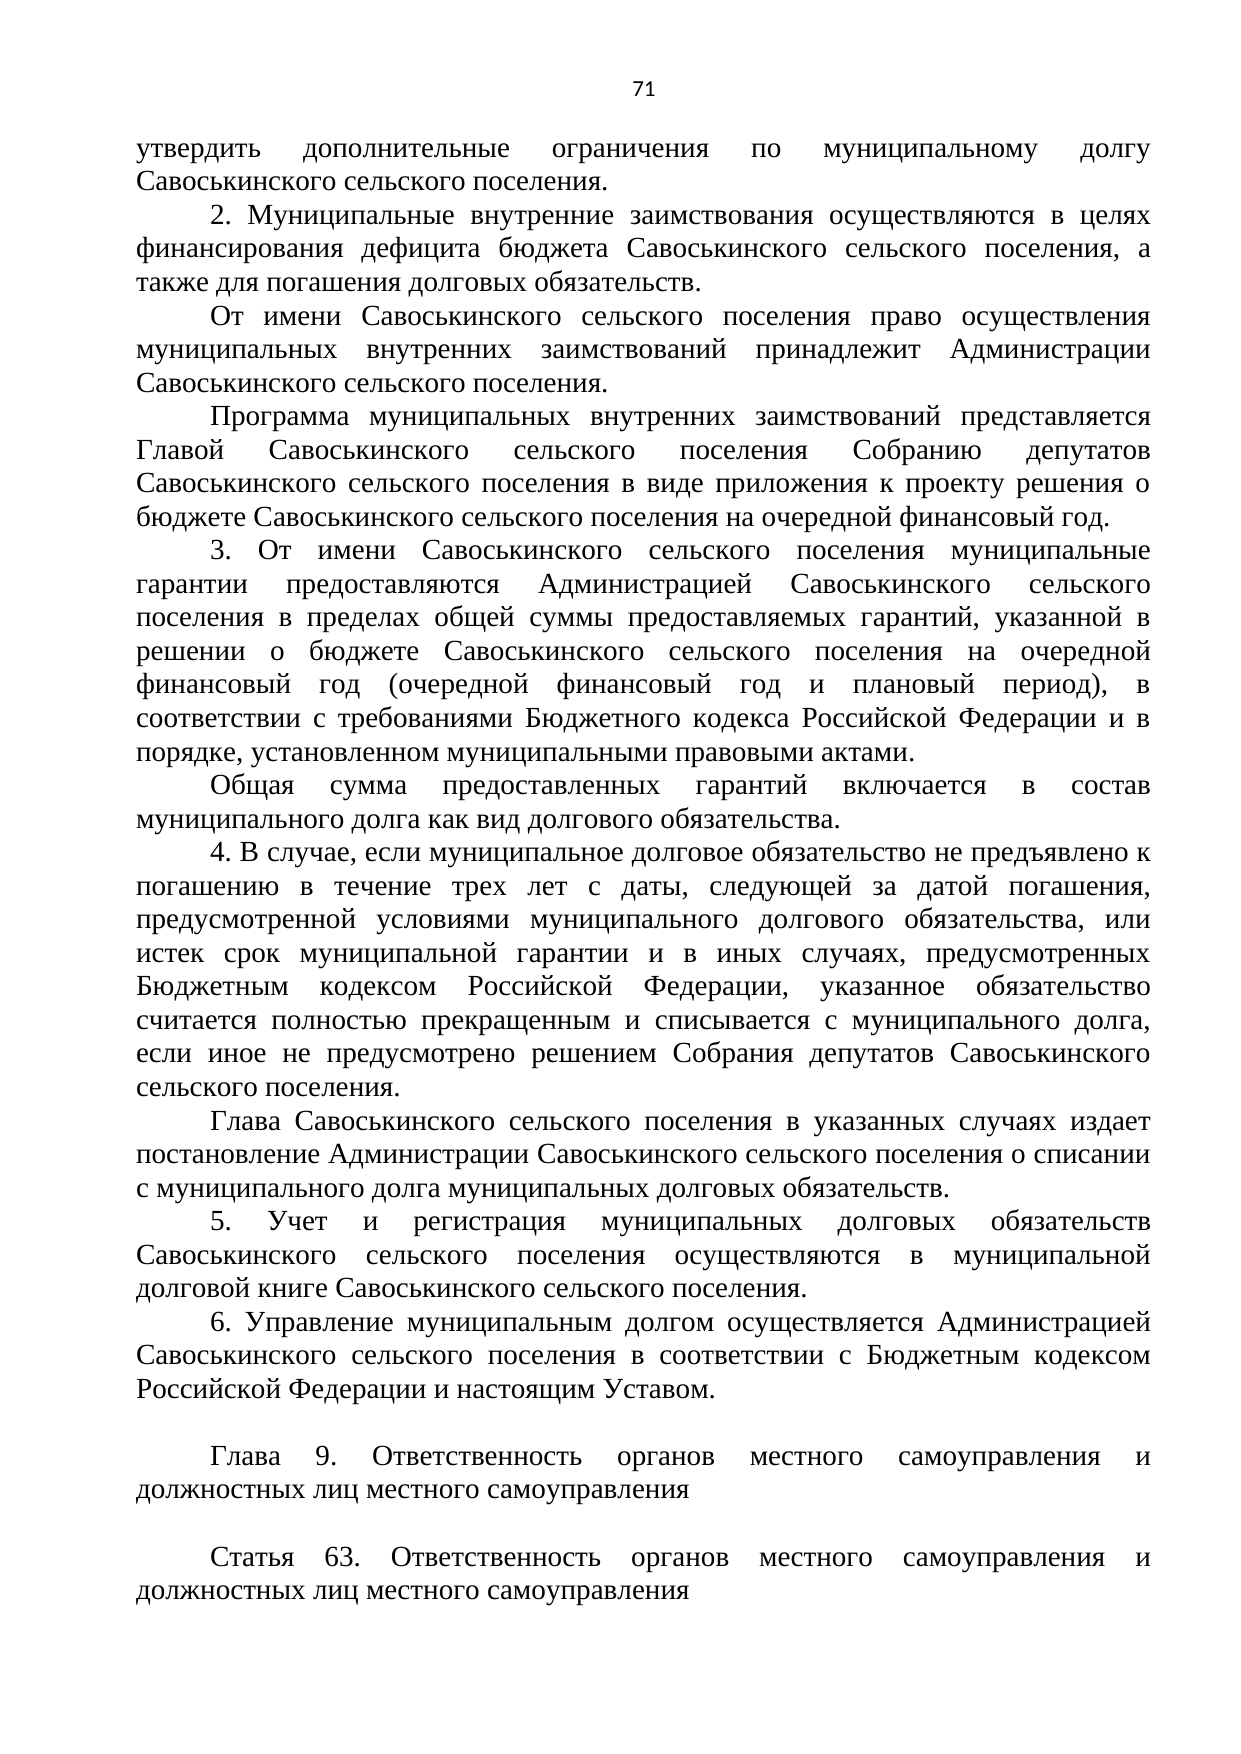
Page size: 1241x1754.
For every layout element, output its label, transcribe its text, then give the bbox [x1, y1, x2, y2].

text 4. В случае, если муниципальное долговое обязательство не предъявлено к погашению в течение трех лет с даты, следующей за датой погашения, предусмотренной условиями муниципального долгового обязательства, или истек срок муниципальной гарантии и в иных случаях, предусмотренных Бюджетным кодексом Российской Федерации, указанное обязательство считается полностью прекращенным и списывается с муниципального долга, если иное не предусмотрено решением Собрания депутатов Савоськинского сельского поселения. [136, 834, 1152, 1103]
text Общая сумма предоставленных гарантий включается в состав муниципального долга как вид долгового обязательства. [136, 767, 1152, 834]
text 3. От имени Савоськинского сельского поселения муниципальные гарантии предоставляются Администрацией Савоськинского сельского поселения в пределах общей суммы предоставляемых гарантий, указанной в решении о бюджете Савоськинского сельского поселения на очередной финансовый год (очередной финансовый год и плановый период), в соответствии с требованиями Бюджетного кодекса Российской Федерации и в порядке, установленном муниципальными правовыми актами. [136, 532, 1152, 767]
text Статья 63. Ответственность органов местного самоуправления и должностных лиц местного самоуправления [136, 1539, 1152, 1606]
text Программа муниципальных внутренних заимствований представляется Главой Савоськинского сельского поселения Собранию депутатов Савоськинского сельского поселения в виде приложения к проекту решения о бюджете Савоськинского сельского поселения на очередной финансовый год. [136, 398, 1152, 532]
text 6. Управление муниципальным долгом осуществляется Администрацией Савоськинского сельского поселения в соответствии с Бюджетным кодексом Российской Федерации и настоящим Уставом. [136, 1304, 1152, 1404]
text 5. Учет и регистрация муниципальных долговых обязательств Савоськинского сельского поселения осуществляются в муниципальной долговой книге Савоськинского сельского поселения. [136, 1203, 1152, 1304]
text 2. Муниципальные внутренние заимствования осуществляются в целях финансирования дефицита бюджета Савоськинского сельского поселения, а также для погашения долговых обязательств. [136, 197, 1152, 298]
text Глава 9. Ответственность органов местного самоуправления и должностных лиц местного самоуправления [136, 1438, 1152, 1505]
text От имени Савоськинского сельского поселения право осуществления муниципальных внутренних заимствований принадлежит Администрации Савоськинского сельского поселения. [136, 298, 1152, 398]
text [136, 130, 1152, 197]
text Глава Савоськинского сельского поселения в указанных случаях издает постановление Администрации Савоськинского сельского поселения о списании с муниципального долга муниципальных долговых обязательств. [136, 1103, 1152, 1203]
